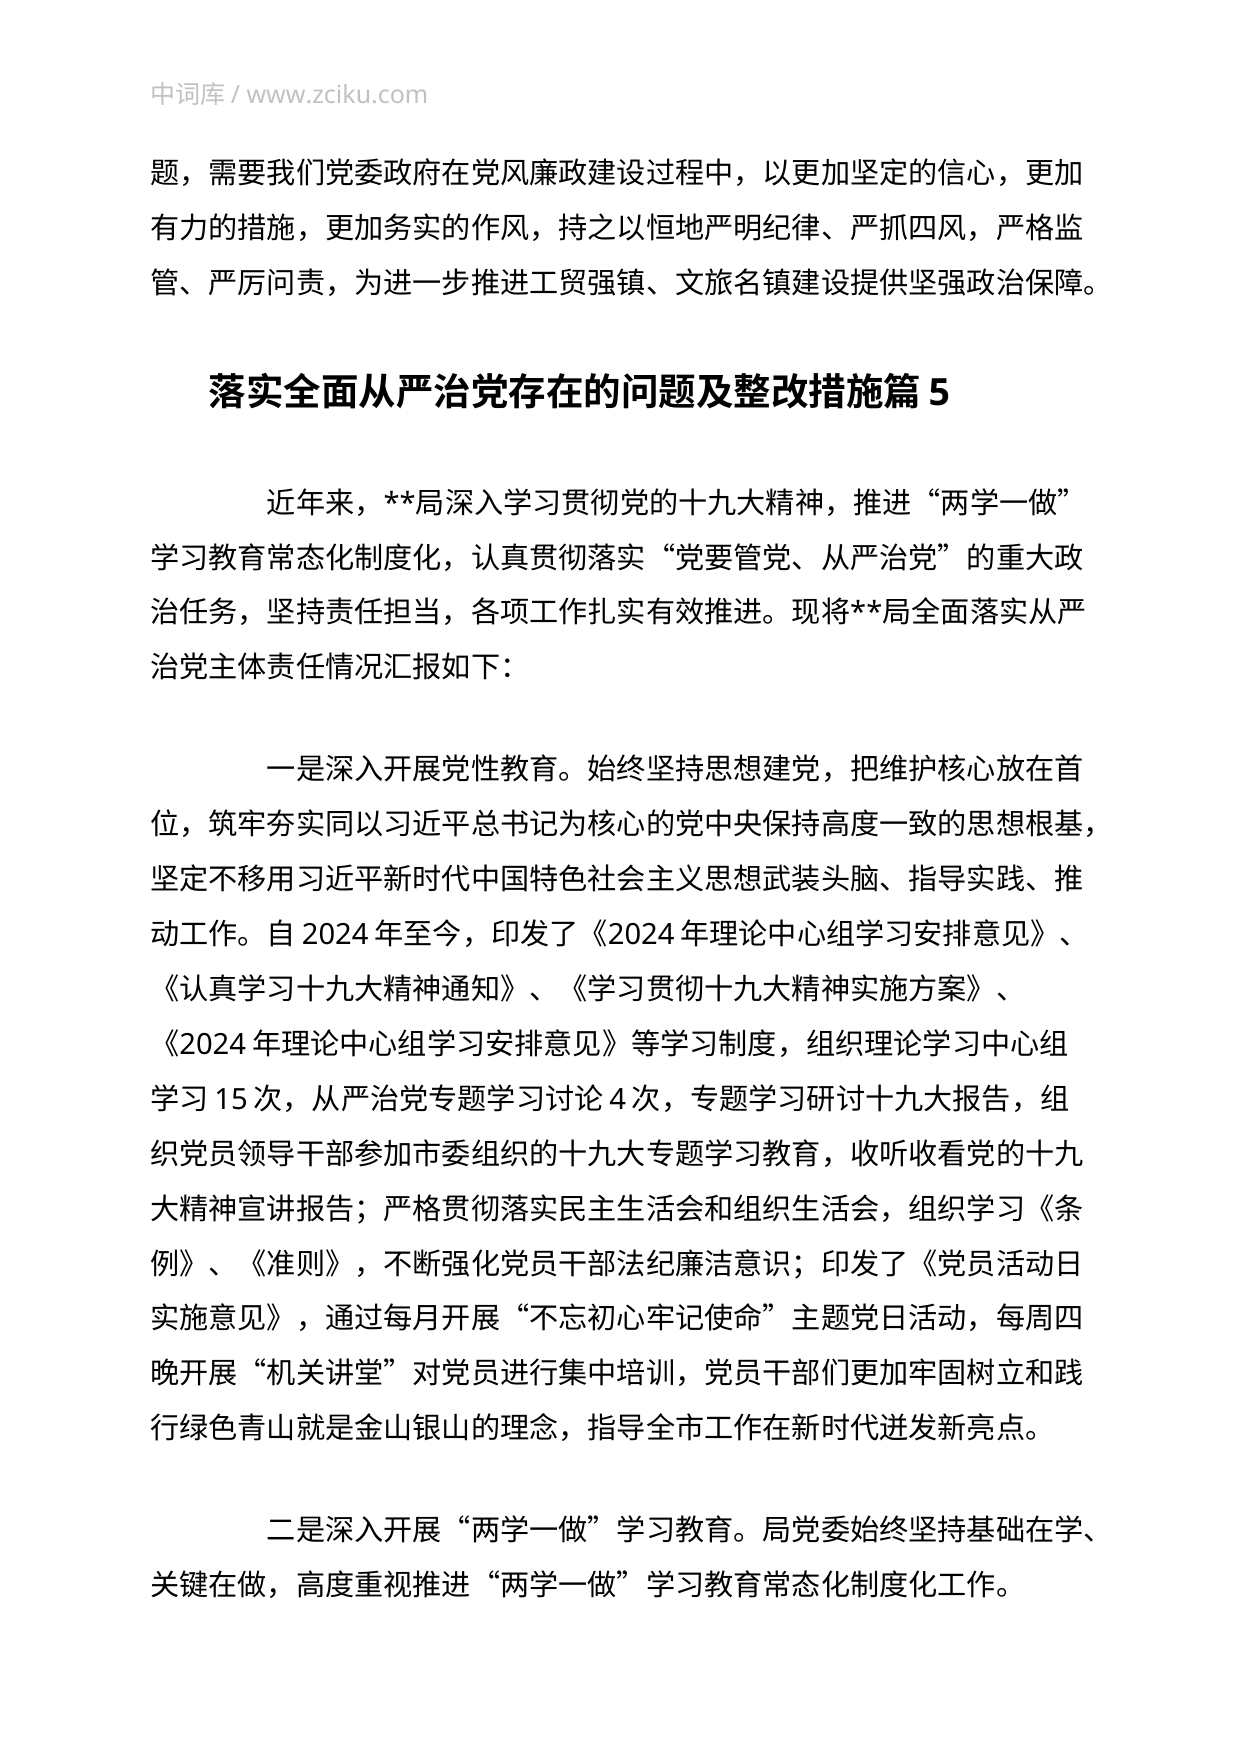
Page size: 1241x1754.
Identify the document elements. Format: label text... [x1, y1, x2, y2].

text 落实全面从严治党存在的问题及整改措施篇5 [150, 362, 1090, 416]
text 近年来，**局深入学习贯彻党的十九大精神，推进“两学一做”学习教育常态化制度化，认真贯彻落实“党要管党、从严治党”的重大政治任务，坚持责任担当，各项工作扎实有效推进。现将**局全面落实从严治党主体责任情况汇报如下： [150, 479, 1090, 686]
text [150, 150, 1090, 302]
text 一是深入开展党性教育。始终坚持思想建党，把维护核心放在首位，筑牢夯实同以习近平总书记为核心的党中央保持高度一致的思想根基，坚定不移用习近平新时代中国特色社会主义思想武装头脑、指导实践、推动工作。自2024年至今，印发了《2024年理论中心组学习安排意见》、《认真学习十九大精神通知》、《学习贯彻十九大精神实施方案》、《2024年理论中心组学习安排意见》等学习制度，组织理论学习中心组学习15次，从严治党专题学习讨论4次，专题学习研讨十九大报告，组织党员领导干部参加市委组织的十九大专题学习教育，收听收看党的十九大精神宣讲报告；严格贯彻落实民主生活会和组织生活会，组织学习《条例》、《准则》，不断强化党员干部法纪廉洁意识；印发了《党员活动日实施意见》，通过每月开展“不忘初心牢记使命”主题党日活动，每周四晚开展“机关讲堂”对党员进行集中培训，党员干部们更加牢固树立和践行绿色青山就是金山银山的理念，指导全市工作在新时代迸发新亮点。 [150, 746, 1090, 1447]
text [150, 1507, 1090, 1604]
